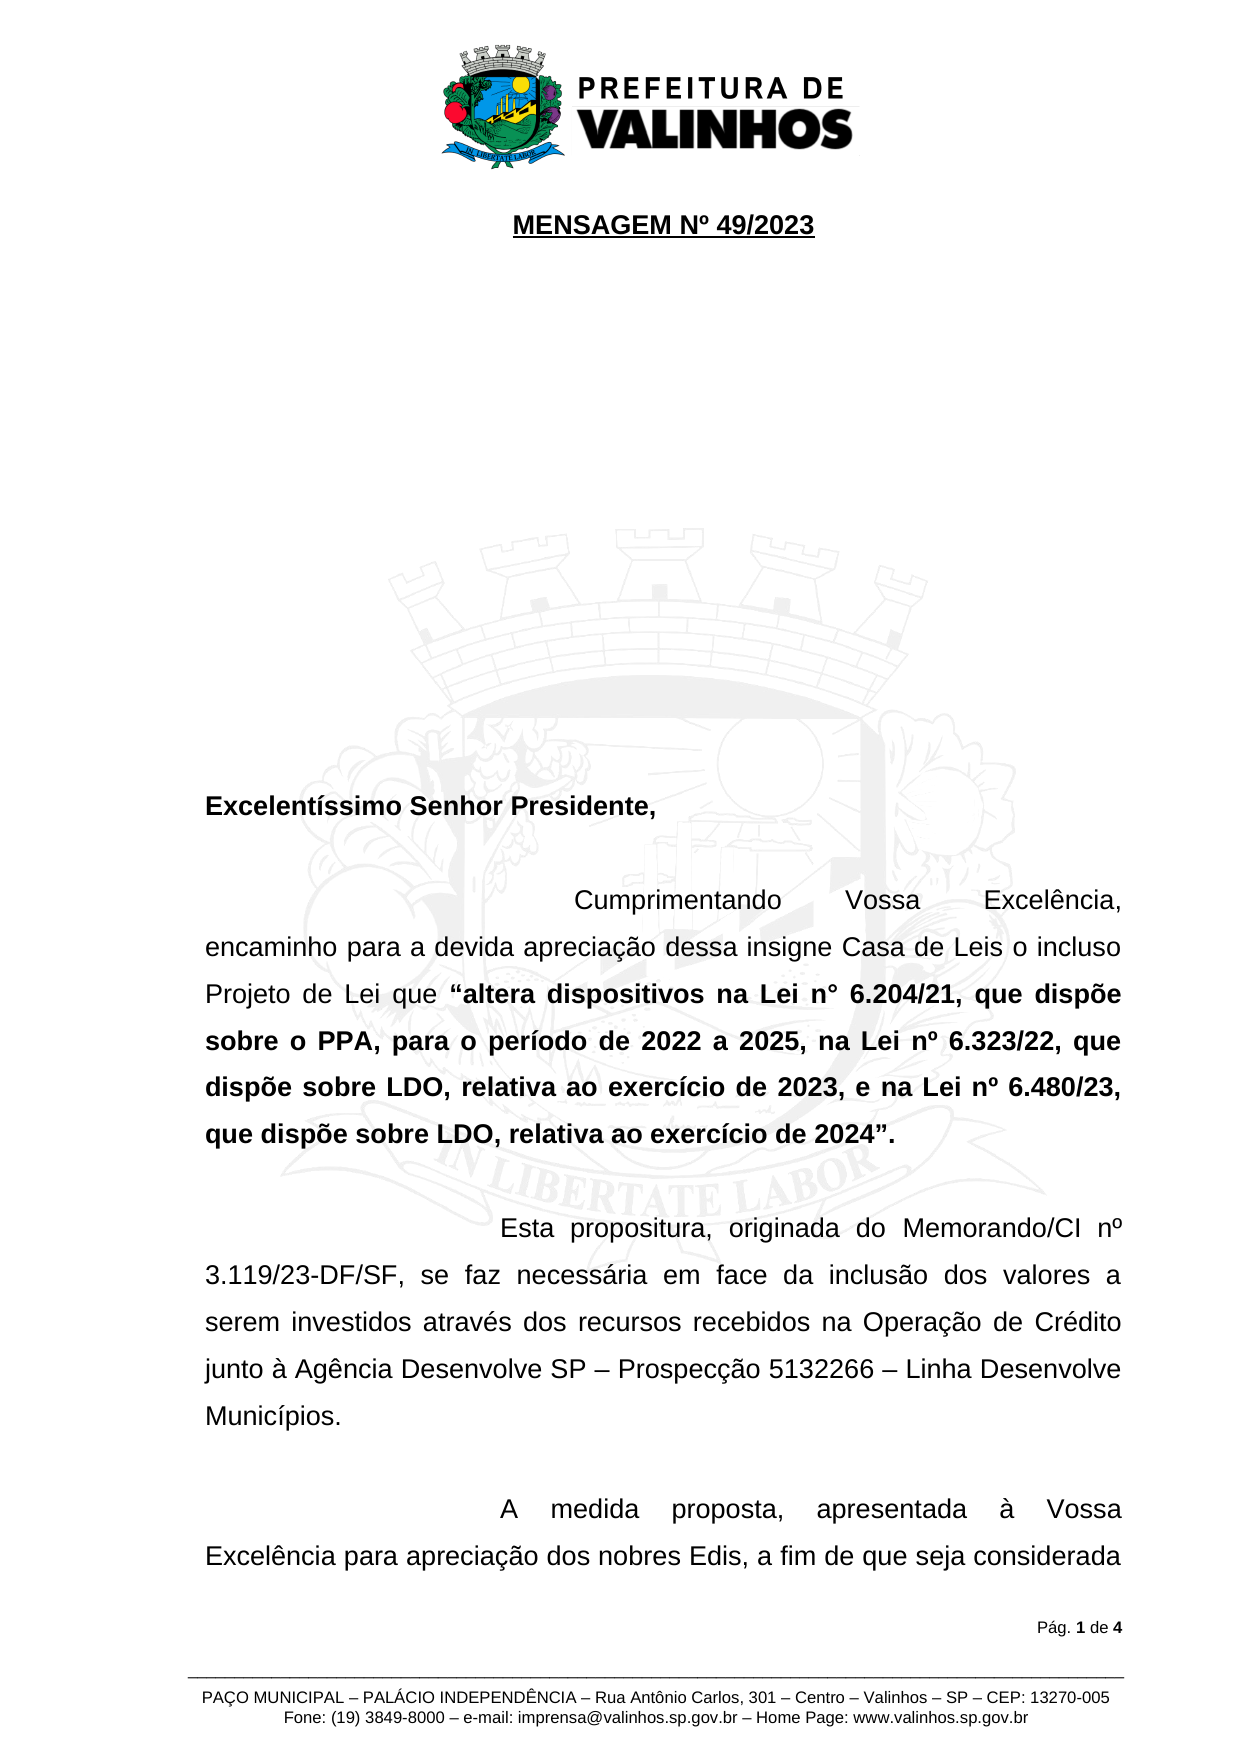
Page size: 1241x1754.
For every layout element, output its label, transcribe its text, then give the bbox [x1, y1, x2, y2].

text Esta propositura, originada do Memorando/CI nº 3.119/23-DF/SF, se faz necessária em face da inclusão dos valores a serem investidos através dos recursos recebidos na Operação de Crédito junto à Agência Desenvolve SP – Prospecção 5132266 – Linha Desenvolve Municípios. [205, 1212, 1122, 1431]
text Excelentíssimo Senhor Presidente, [205, 790, 1122, 821]
text Cumprimentando Vossa Excelência, encaminho para a devida apreciação dessa insigne Casa de Leis o incluso Projeto de Lei que “altera dispositivos na Lei n° 6.204/21, que dispõe sobre o PPA, para o período de 2022 a 2025, na Lei nº 6.323/22, que dispõe sobre LDO, relativa ao exercício de 2023, e na Lei nº 6.480/23, que dispõe sobre LDO, relativa ao exercício de 2024”. [205, 884, 1122, 1149]
picture [426, 29, 875, 184]
subtitle MENSAGEM Nº 49/2023 [205, 209, 1122, 240]
